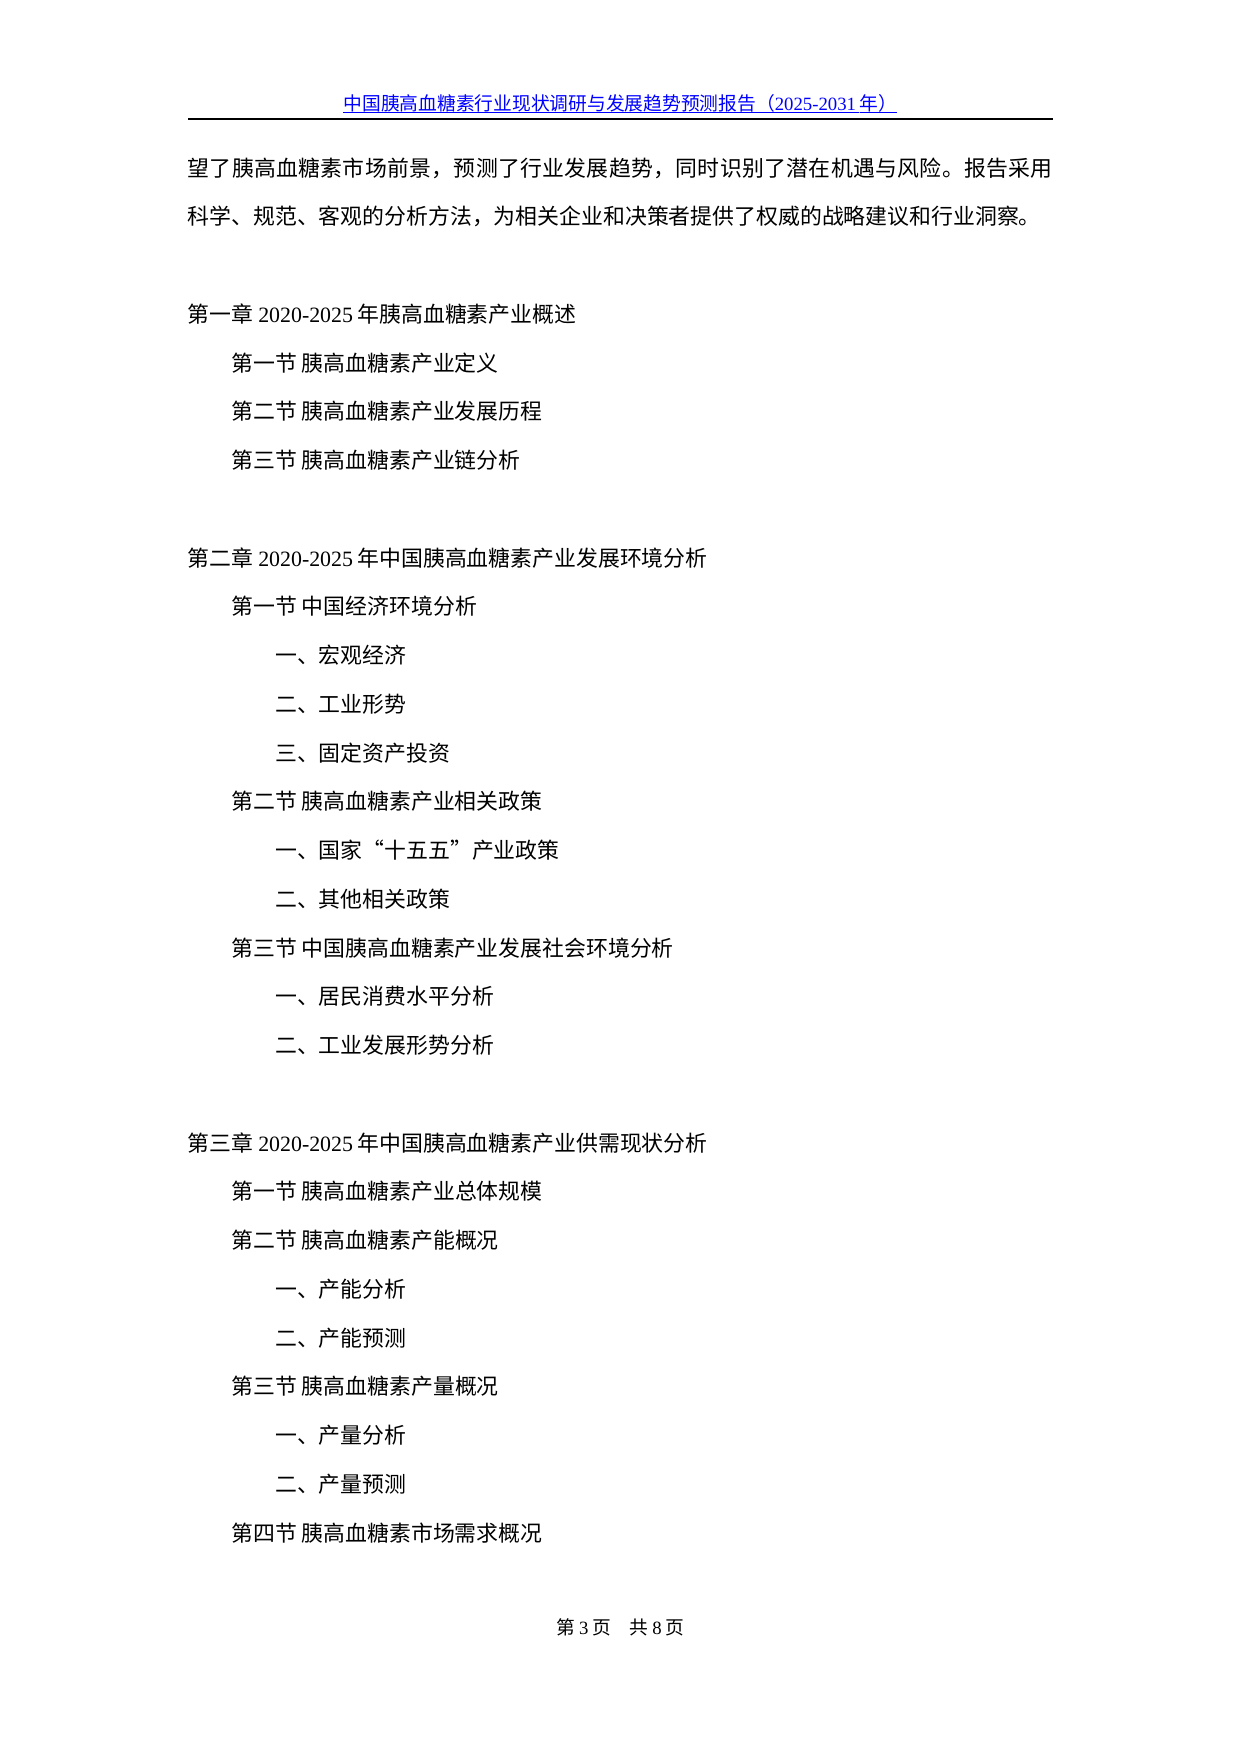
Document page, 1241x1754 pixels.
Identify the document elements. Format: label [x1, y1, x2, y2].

text [187, 150, 1053, 1548]
